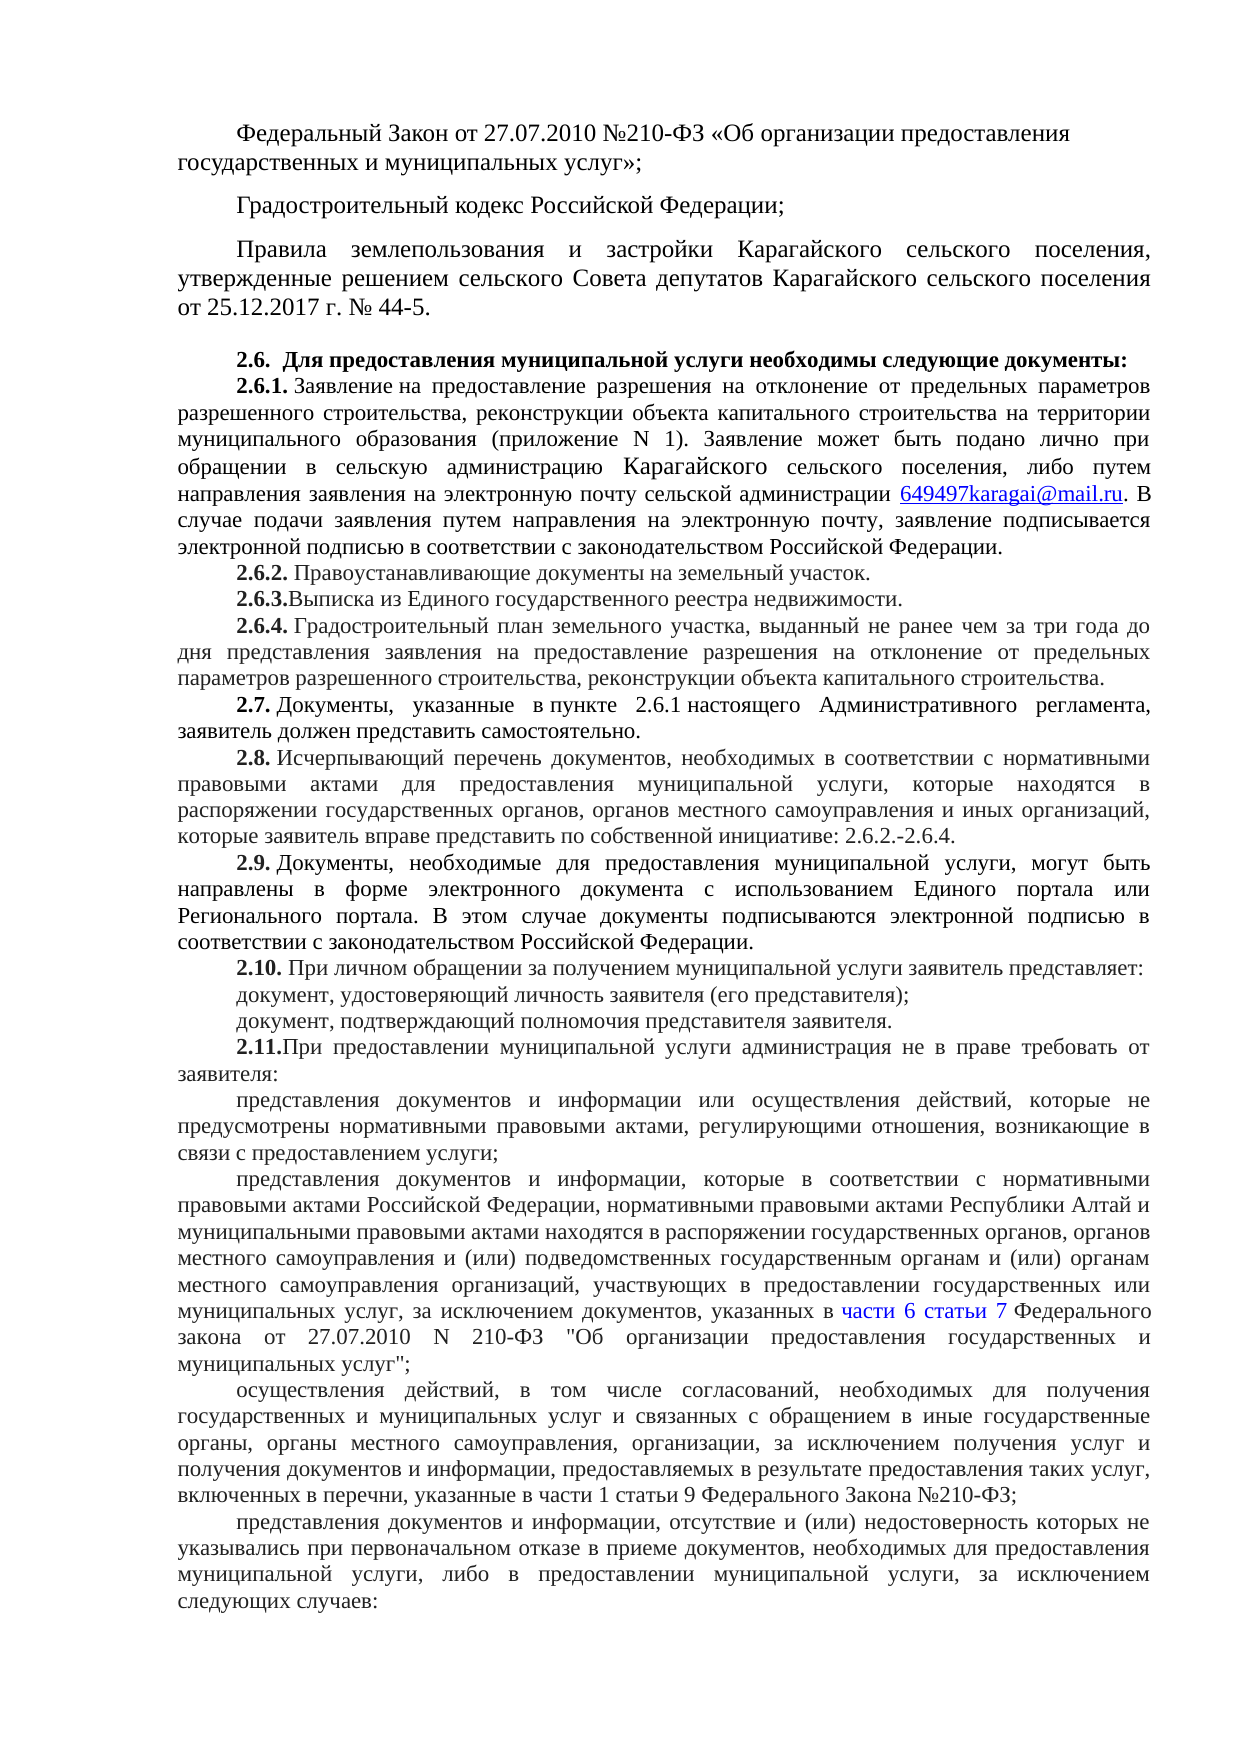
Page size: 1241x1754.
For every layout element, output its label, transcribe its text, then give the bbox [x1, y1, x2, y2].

text представления документов и информации, отсутствие и (или) недостоверность которых не указывались при первоначальном отказе в приеме документов, необходимых для предоставления муниципальной услуги, либо в предоставлении муниципальной услуги, за исключением следующих случаев: [177, 1508, 1152, 1613]
text 2.6. Для предоставления муниципальной услуги необходимы следующие документы: [177, 346, 1152, 372]
text 2.9. Документы, необходимые для предоставления муниципальной услуги, могут быть направлены в форме электронного документа с использованием Единого портала или Регионального портала. В этом случае документы подписываются электронной подписью в соответствии с законодательством Российской Федерации. [177, 849, 1152, 954]
subtitle Федеральный Закон от 27.07.2010 №210-ФЗ «Об организации предоставления государственных и муниципальных услуг»; [177, 118, 1152, 176]
text документ, подтверждающий полномочия представителя заявителя. [177, 1007, 1152, 1033]
text 2.7. Документы, указанные в пункте 2.6.1 настоящего Административного регламента, заявитель должен представить самостоятельно. [177, 691, 1152, 743]
text 2.10. При личном обращении за получением муниципальной услуги заявитель представляет: [177, 954, 1152, 981]
text представления документов и информации или осуществления действий, которые не предусмотрены нормативными правовыми актами, регулирующими отношения, возникающие в связи с предоставлением услуги; [177, 1086, 1152, 1165]
text документ, удостоверяющий личность заявителя (его представителя); [177, 981, 1152, 1007]
subtitle Градостроительный кодекс Российской Федерации; [177, 191, 1152, 219]
text осуществления действий, в том числе согласований, необходимых для получения государственных и муниципальных услуг и связанных с обращением в иные государственные органы, органы местного самоуправления, организации, за исключением получения услуг и получения документов и информации, предоставляемых в результате предоставления таких услуг, включенных в перечни, указанные в части 1 статьи 9 Федерального Закона №210-ФЗ; [177, 1376, 1152, 1508]
text 2.6.4. Градостроительный план земельного участка, выданный не ранее чем за три года до дня представления заявления на предоставление разрешения на отклонение от предельных параметров разрешенного строительства, реконструкции объекта капитального строительства. [177, 612, 1152, 691]
text представления документов и информации, которые в соответствии с нормативными правовыми актами Российской Федерации, нормативными правовыми актами Республики Алтай и муниципальными правовыми актами находятся в распоряжении государственных органов, органов местного самоуправления и (или) подведомственных государственным органам и (или) органам местного самоуправления организаций, участвующих в предоставлении государственных или муниципальных услуг, за исключением документов, указанных в части 6 статьи 7 Федерального закона от 27.07.2010 N 210-ФЗ "Об организации предоставления государственных и муниципальных услуг"; [177, 1165, 1152, 1376]
text 2.6.1. Заявление на предоставление разрешения на отклонение от предельных параметров разрешенного строительства, реконструкции объекта капитального строительства на территории муниципального образования (приложение N 1). Заявление может быть подано лично при обращении в сельскую администрацию Карагайского сельского поселения, либо путем направления заявления на электронную почту сельской администрации 649497karagai@mail.ru. В случае подачи заявления путем направления на электронную почту, заявление подписывается электронной подписью в соответствии с законодательством Российской Федерации. [177, 372, 1152, 559]
text 2.6.2. Правоустанавливающие документы на земельный участок. [177, 559, 1152, 585]
text 2.8. Исчерпывающий перечень документов, необходимых в соответствии с нормативными правовыми актами для предоставления муниципальной услуги, которые находятся в распоряжении государственных органов, органов местного самоуправления и иных организаций, которые заявитель вправе представить по собственной инициативе: 2.6.2.-2.6.4. [177, 743, 1152, 849]
text 2.6.3.Выписка из Единого государственного реестра недвижимости. [177, 585, 1152, 612]
text 2.11.При предоставлении муниципальной услуги администрация не в праве требовать от заявителя: [177, 1033, 1152, 1086]
text Правила землепользования и застройки Карагайского сельского поселения, утвержденные решением сельского Совета депутатов Карагайского сельского поселения от 25.12.2017 г. № 44-5. [177, 234, 1152, 321]
